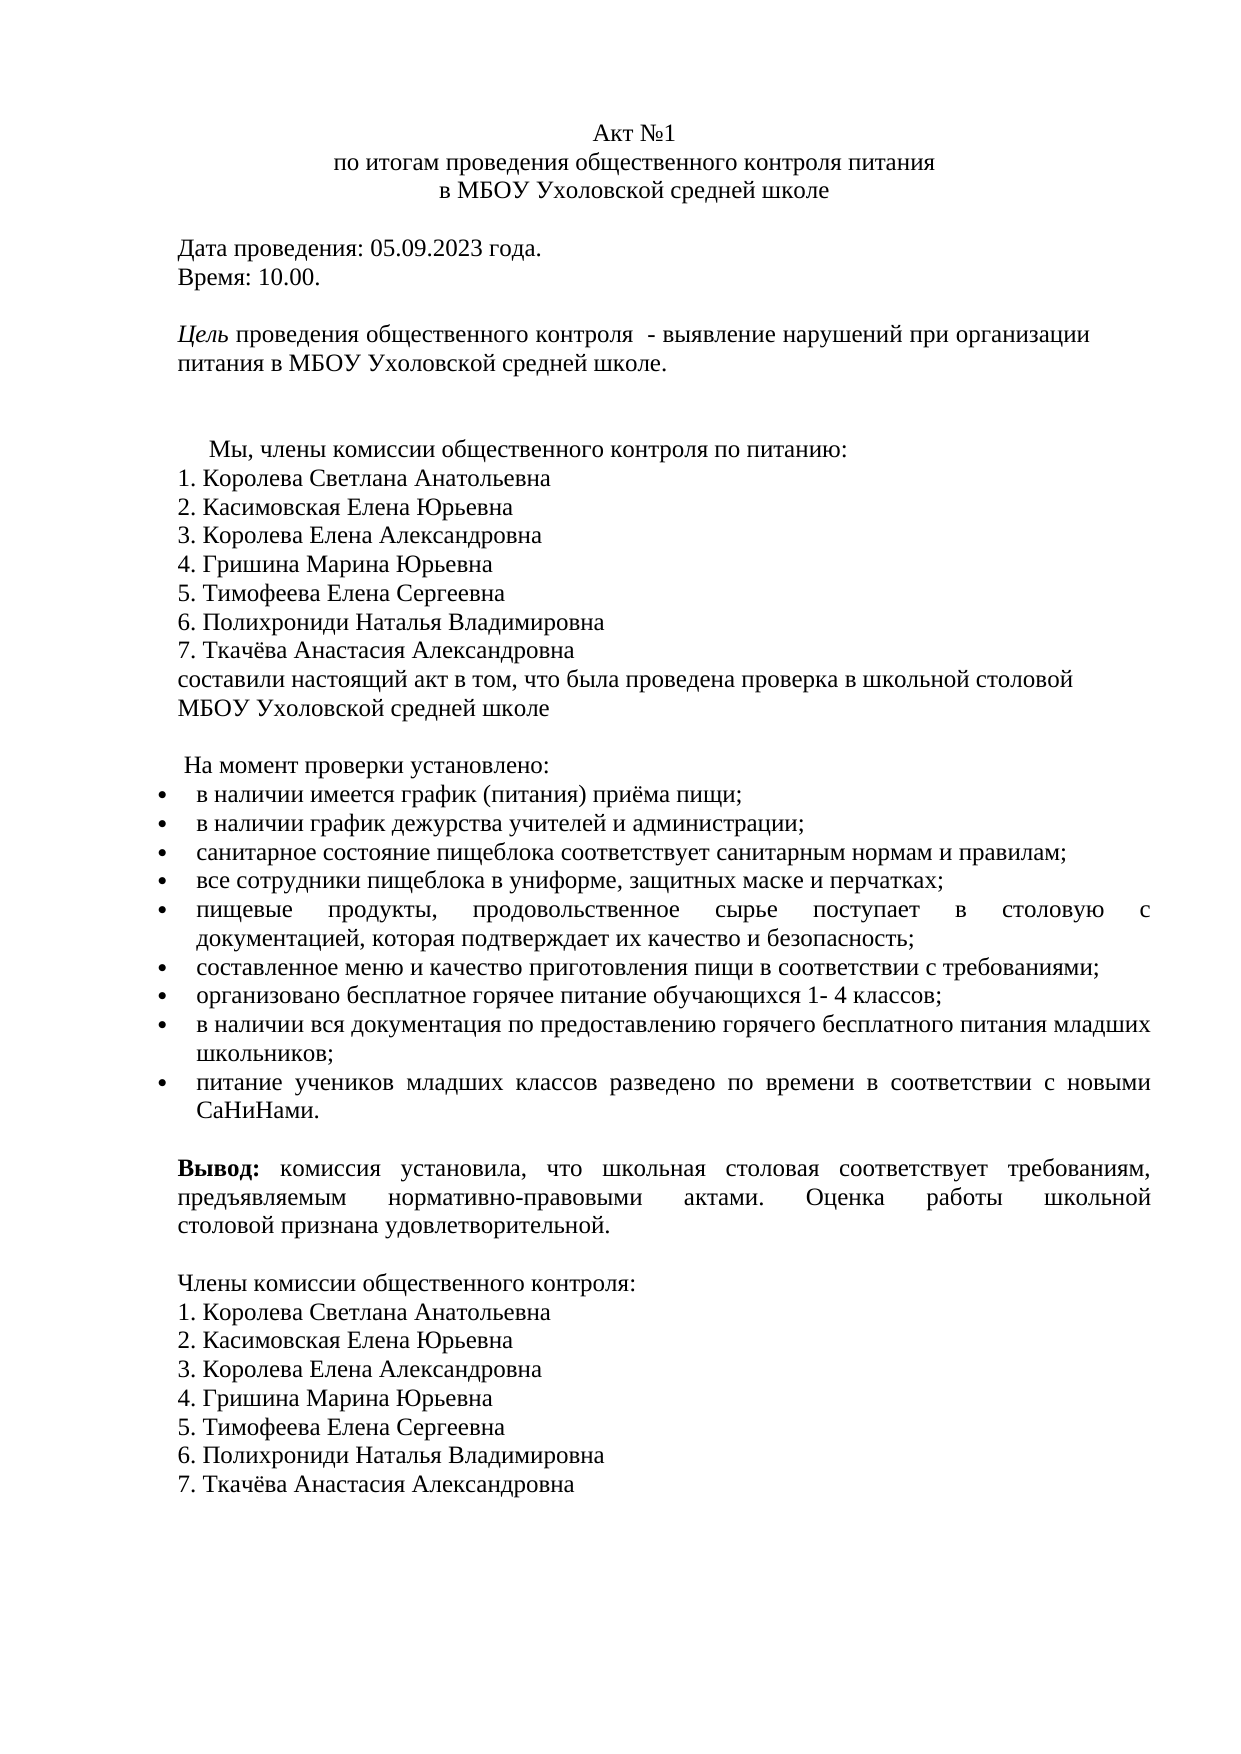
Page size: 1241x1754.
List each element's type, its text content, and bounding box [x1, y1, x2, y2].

text 1. Королева Светлана Анатольевна [177, 463, 1152, 492]
text Члены комиссии общественного контроля: [177, 1268, 1152, 1297]
text 2. Касимовская Елена Юрьевна [177, 1326, 1152, 1354]
text 5. Тимофеева Елена Сергеевна [177, 1412, 1152, 1441]
list составленное меню и качество приготовления пищи в соответствии с требованиями; [158, 952, 1152, 981]
text Акт №1 [177, 118, 1091, 147]
text 7. Ткачёва Анастасия Александровна [177, 636, 1152, 664]
text 6. Полихрониди Наталья Владимировна [177, 1441, 1152, 1469]
text 2. Касимовская Елена Юрьевна [177, 492, 1152, 521]
text составили настоящий акт в том, что была проведена проверка в школьной столовой МБОУ Ухоловской средней школе [177, 664, 1152, 722]
list питание учеников младших классов разведено по времени в соответствии с новыми СаНиНами. [158, 1067, 1152, 1124]
text Цель проведения общественного контроля - выявление нарушений при организации питания в МБОУ Ухоловской средней школе. [177, 319, 1091, 377]
text Вывод: комиссия установила, что школьная столовая соответствует требованиям, предъявляемым нормативно-правовыми актами. Оценка работы школьной столовой признана удовлетворительной. [177, 1153, 1152, 1239]
list в наличии вся документация по предоставлению горячего бесплатного питания младших школьников; [158, 1009, 1152, 1067]
text по итогам проведения общественного контроля питания [177, 147, 1091, 176]
text в МБОУ Ухоловской средней школе [177, 176, 1091, 204]
text Дата проведения: 05.09.2023 года. [177, 233, 1152, 262]
list санитарное состояние пищеблока соответствует санитарным нормам и правилам; [158, 837, 1152, 866]
text 3. Королева Елена Александровна [177, 521, 1152, 549]
text 4. Гришина Марина Юрьевна [177, 1383, 1152, 1412]
text 4. Гришина Марина Юрьевна [177, 549, 1152, 578]
text 6. Полихрониди Наталья Владимировна [177, 607, 1152, 636]
list пищевые продукты, продовольственное сырье поступает в столовую с документацией, которая подтверждает их качество и безопасность; [158, 894, 1152, 952]
text Время: 10.00. [177, 262, 1152, 291]
text 1. Королева Светлана Анатольевна [177, 1297, 1152, 1326]
text 3. Королева Елена Александровна [177, 1354, 1152, 1383]
text 5. Тимофеева Елена Сергеевна [177, 578, 1152, 607]
text 7. Ткачёва Анастасия Александровна [177, 1469, 1152, 1498]
text Мы, члены комиссии общественного контроля по питанию: [177, 434, 1152, 463]
text На момент проверки установлено: [177, 751, 1152, 779]
list в наличии имеется график (питания) приёма пищи; [158, 779, 1152, 808]
list организовано бесплатное горячее питание обучающихся 1- 4 классов; [158, 981, 1152, 1009]
list в наличии график дежурства учителей и администрации; [158, 808, 1152, 837]
list все сотрудники пищеблока в униформе, защитных маске и перчатках; [158, 866, 1152, 894]
